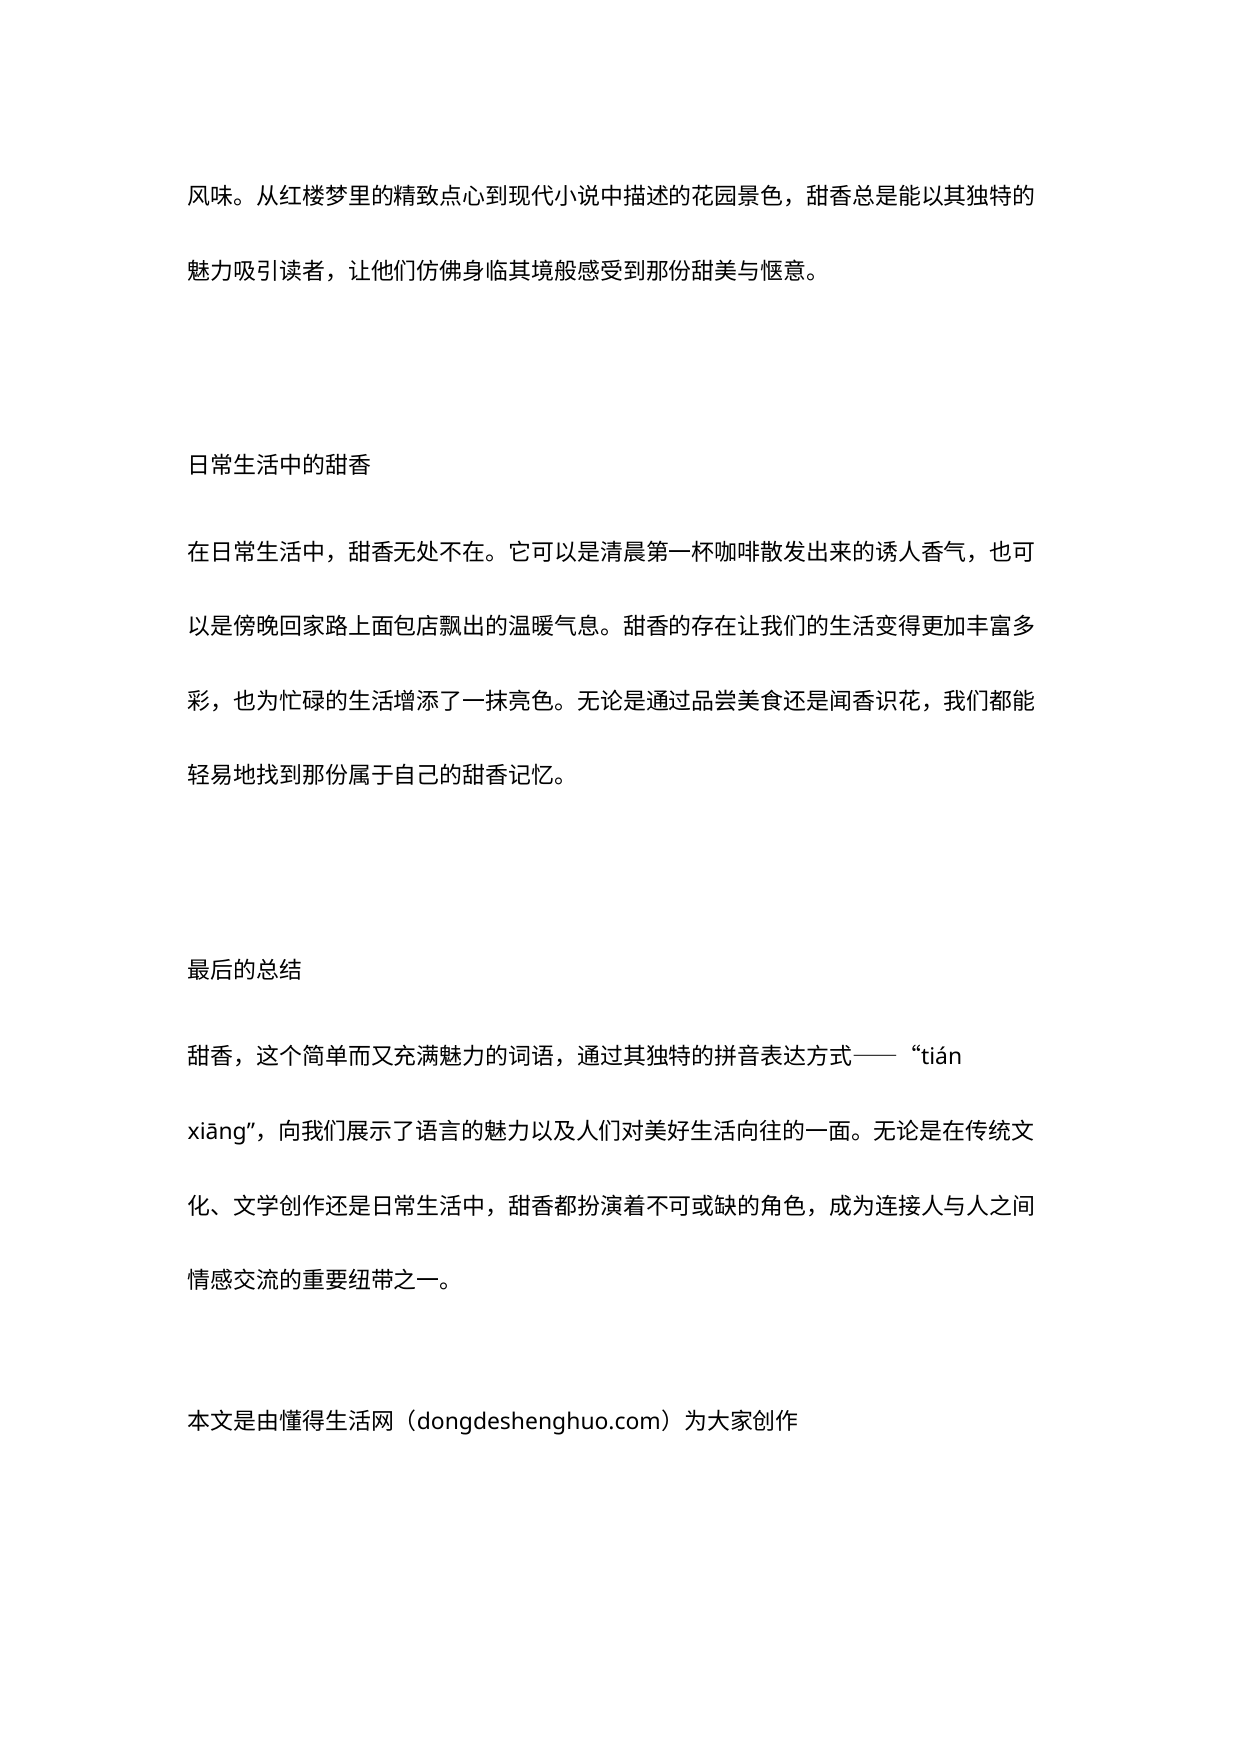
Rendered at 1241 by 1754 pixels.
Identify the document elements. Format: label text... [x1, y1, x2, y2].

text 本文是由懂得生活网（dongdeshenghuo.com）为大家创作 [187, 1387, 1053, 1452]
text 在日常生活中，甜香无处不在。它可以是清晨第一杯咖啡散发出来的诱人香气，也可以是傍晚回家路上面包店飘出的温暖气息。甜香的存在让我们的生活变得更加丰富多彩，也为忙碌的生活增添了一抹亮色。无论是通过品尝美食还是闻香识花，我们都能轻易地找到那份属于自己的甜香记忆。 [187, 517, 1053, 807]
text 甜香，这个简单而又充满魅力的词语，通过其独特的拼音表达方式——“tián xiāng”，向我们展示了语言的魅力以及人们对美好生活向往的一面。无论是在传统文化、文学创作还是日常生活中，甜香都扮演着不可或缺的角色，成为连接人与人之间情感交流的重要纽带之一。 [187, 1022, 1053, 1311]
text 日常生活中的甜香 [187, 431, 1053, 496]
text 最后的总结 [187, 936, 1053, 1001]
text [187, 162, 1053, 302]
